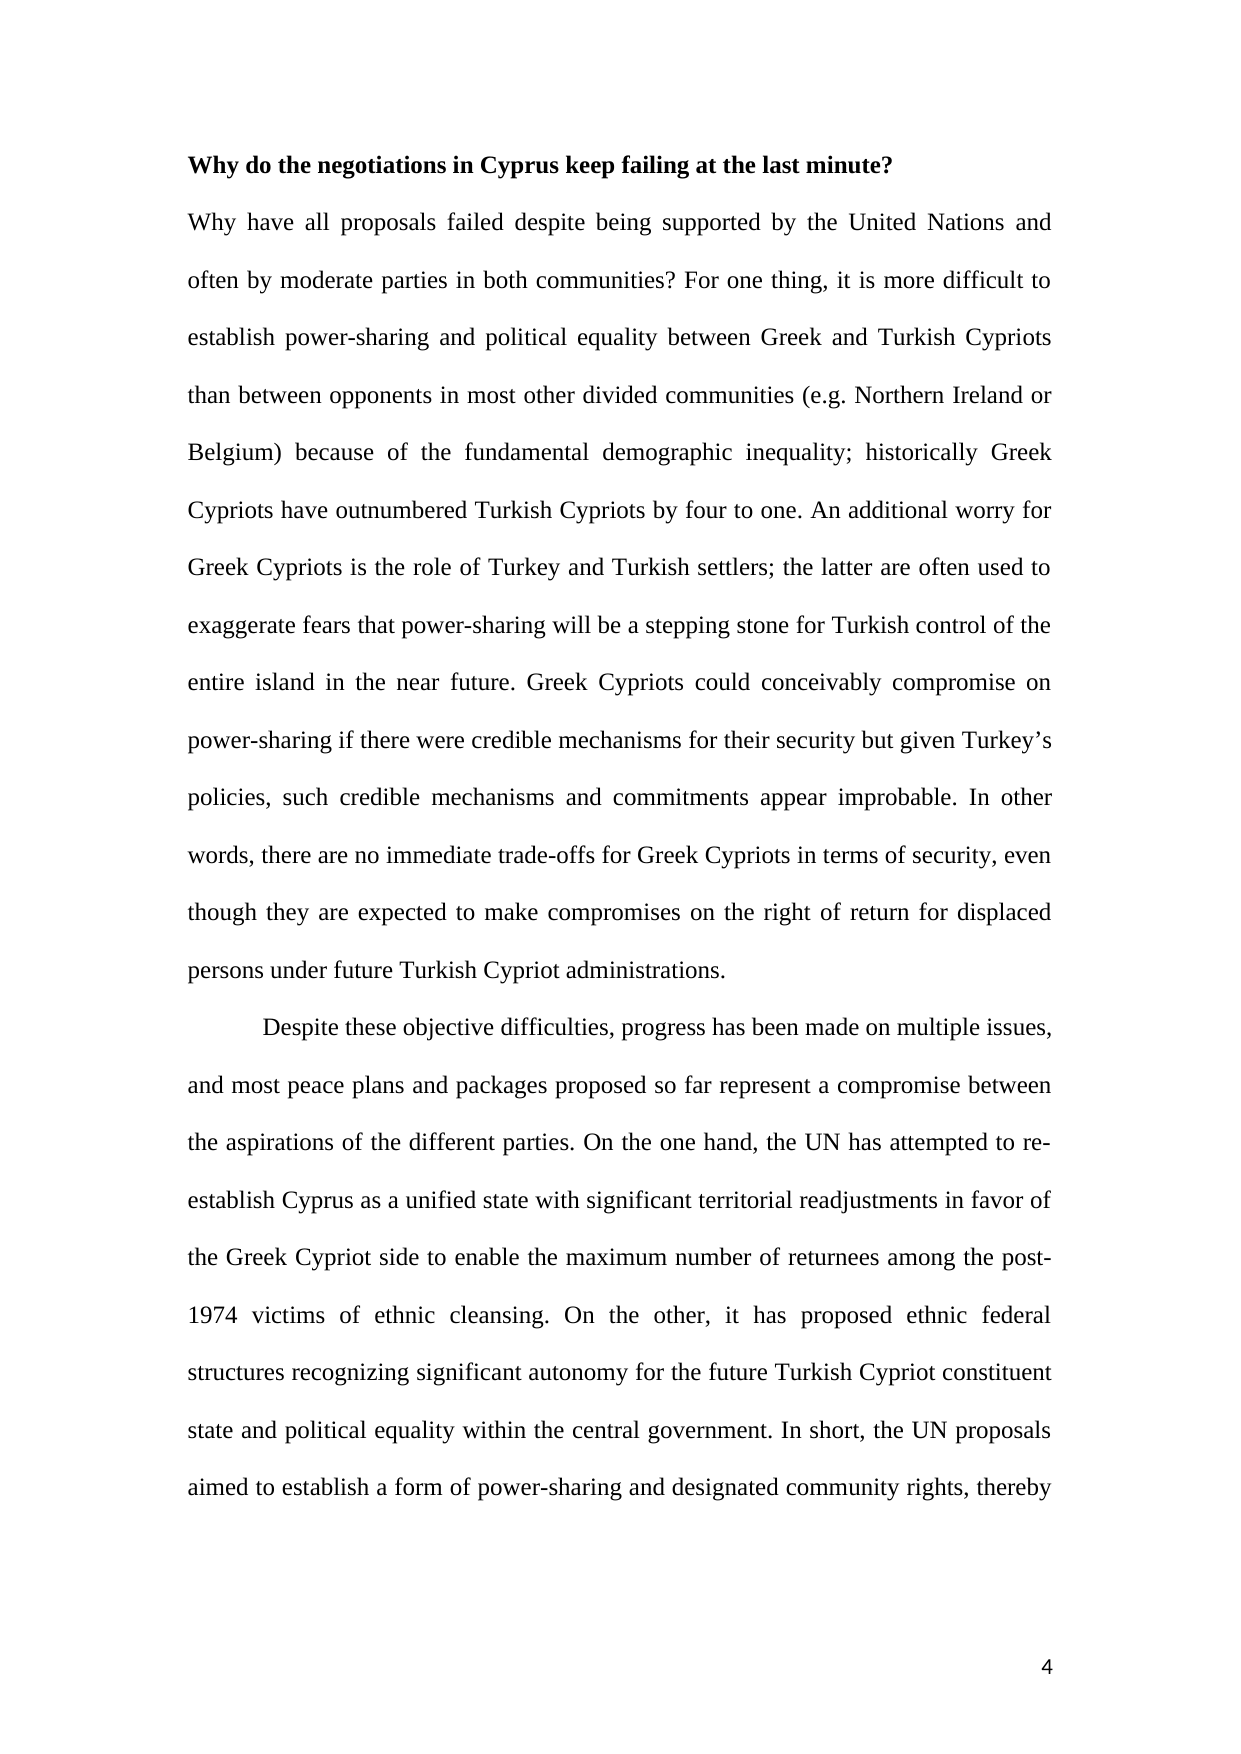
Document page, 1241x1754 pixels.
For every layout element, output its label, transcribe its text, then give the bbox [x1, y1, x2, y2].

text Why do the negotiations in Cyprus keep failing at the last minute? [187, 150, 1053, 179]
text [187, 1012, 1053, 1501]
text Why have all proposals failed despite being supported by the United Nations and often by moderate parties in both communities? For one thing, it is more difficult to establish power-sharing and political equality between Greek and Turkish Cypriots than between opponents in most other divided communities (e.g. Northern Ireland or Belgium) because of the fundamental demographic inequality; historically Greek Cypriots have outnumbered Turkish Cypriots by four to one. An additional worry for Greek Cypriots is the role of Turkey and Turkish settlers; the latter are often used to exaggerate fears that power-sharing will be a stepping stone for Turkish control of the entire island in the near future. Greek Cypriots could conceivably compromise on power-sharing if there were credible mechanisms for their security but given Turkey’s policies, such credible mechanisms and commitments appear improbable. In other words, there are no immediate trade-offs for Greek Cypriots in terms of security, even though they are expected to make compromises on the right of return for displaced persons under future Turkish Cypriot administrations. [187, 207, 1053, 984]
